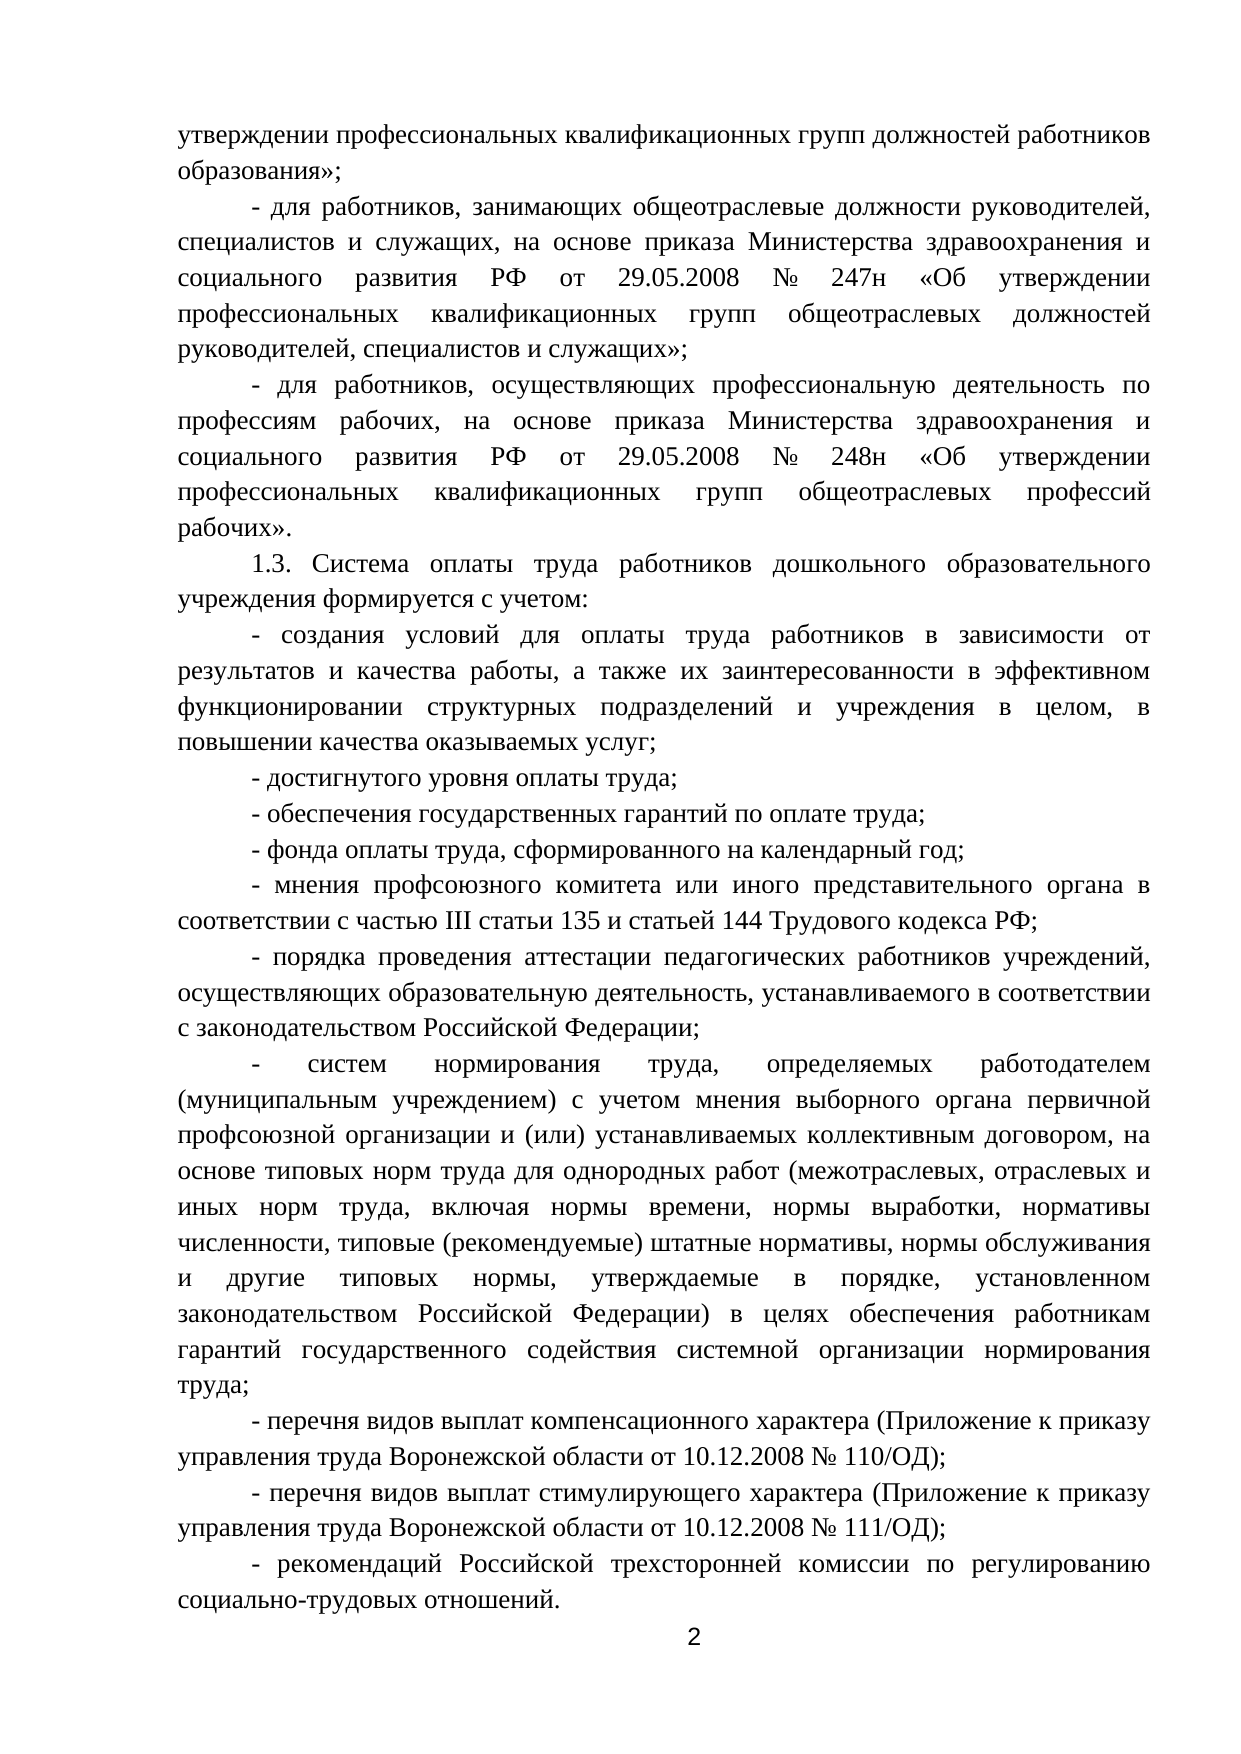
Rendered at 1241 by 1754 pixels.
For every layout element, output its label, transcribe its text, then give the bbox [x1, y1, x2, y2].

text - перечня видов выплат компенсационного характера (Приложение к приказу управления труда Воронежской области от 10.12.2008 № 110/ОД); [177, 1404, 1152, 1471]
text - рекомендаций Российской трехсторонней комиссии по регулированию социально-трудовых отношений. [177, 1547, 1152, 1614]
text - для работников, занимающих общеотраслевые должности руководителей, специалистов и служащих, на основе приказа Министерства здравоохранения и социального развития РФ от 29.05.2008 № 247н «Об утверждении профессиональных квалификационных групп общеотраслевых должностей руководителей, специалистов и служащих»; [177, 189, 1152, 364]
text - перечня видов выплат стимулирующего характера (Приложение к приказу управления труда Воронежской области от 10.12.2008 № 111/ОД); [177, 1476, 1152, 1543]
text - создания условий для оплаты труда работников в зависимости от результатов и качества работы, а также их заинтересованности в эффективном функционировании структурных подразделений и учреждения в целом, в повышении качества оказываемых услуг; [177, 618, 1152, 757]
text - достигнутого уровня оплаты труда; [177, 761, 1152, 792]
text - фонда оплаты труда, сформированного на календарный год; [177, 833, 1152, 864]
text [177, 118, 1152, 185]
text - порядка проведения аттестации педагогических работников учреждений, осуществляющих образовательную деятельность, устанавливаемого в соответствии с законодательством Российской Федерации; [177, 940, 1152, 1042]
text - мнения профсоюзного комитета или иного представительного органа в соответствии с частью III статьи 135 и статьей 144 Трудового кодекса РФ; [177, 868, 1152, 935]
text - обеспечения государственных гарантий по оплате труда; [177, 797, 1152, 828]
text - систем нормирования труда, определяемых работодателем (муниципальным учреждением) с учетом мнения выборного органа первичной профсоюзной организации и (или) устанавливаемых коллективным договором, на основе типовых норм труда для однородных работ (межотраслевых, отраслевых и иных норм труда, включая нормы времени, нормы выработки, нормативы численности, типовые (рекомендуемые) штатные нормативы, нормы обслуживания и другие типовых нормы, утверждаемые в порядке, установленном законодательством Российской Федерации) в целях обеспечения работникам гарантий государственного содействия системной организации нормирования труда; [177, 1047, 1152, 1400]
text 1.3. Система оплаты труда работников дошкольного образовательного учреждения формируется с учетом: [177, 547, 1152, 614]
text - для работников, осуществляющих профессиональную деятельность по профессиям рабочих, на основе приказа Министерства здравоохранения и социального развития РФ от 29.05.2008 № 248н «Об утверждении профессиональных квалификационных групп общеотраслевых профессий рабочих». [177, 368, 1152, 542]
